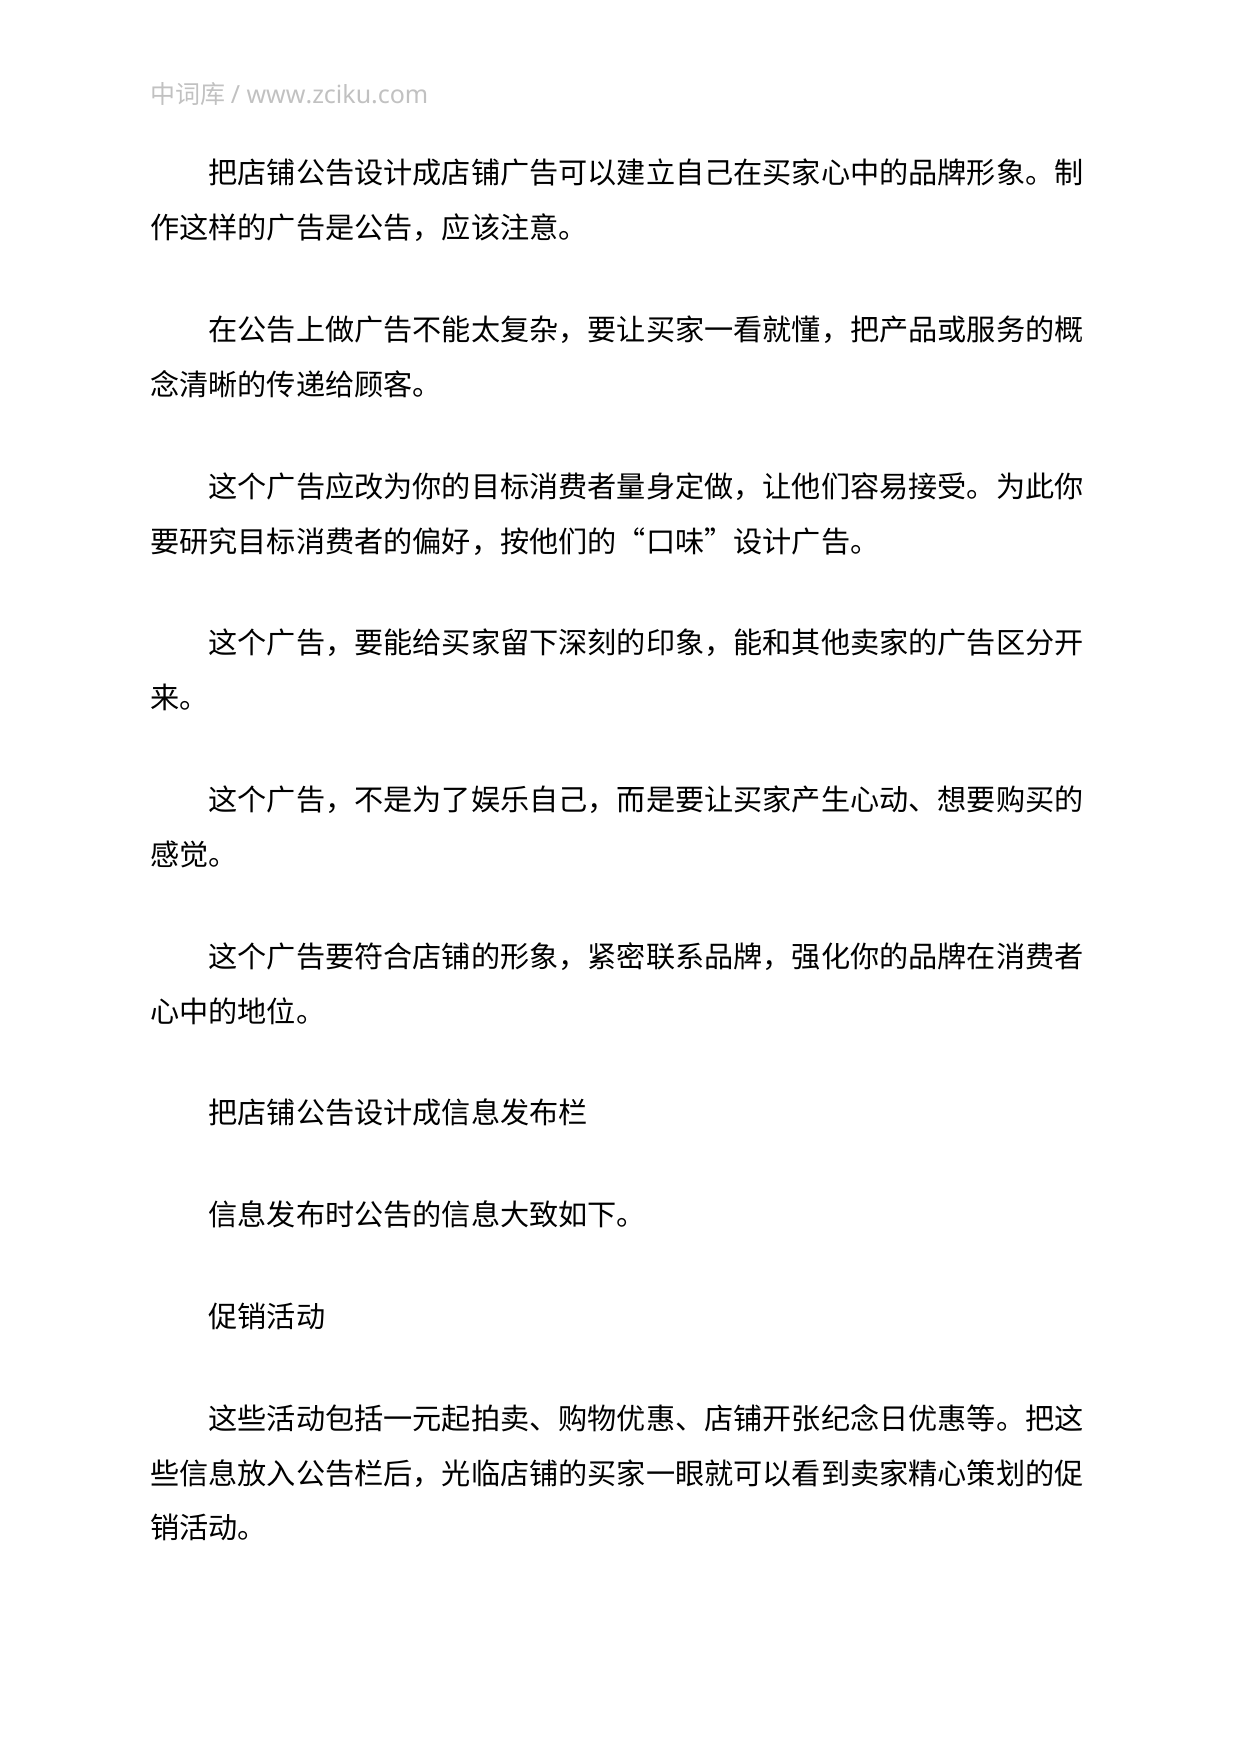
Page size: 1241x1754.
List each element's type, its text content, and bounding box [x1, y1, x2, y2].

text 这个广告要符合店铺的形象，紧密联系品牌，强化你的品牌在消费者心中的地位。 [150, 933, 1090, 1031]
text 这个广告，不是为了娱乐自己，而是要让买家产生心动、想要购买的感觉。 [150, 777, 1090, 874]
text 在公告上做广告不能太复杂，要让买家一看就懂，把产品或服务的概念清晰的传递给顾客。 [150, 307, 1090, 404]
text 把店铺公告设计成信息发布栏 [150, 1090, 1090, 1132]
text 这些活动包括一元起拍卖、购物优惠、店铺开张纪念日优惠等。把这些信息放入公告栏后，光临店铺的买家一眼就可以看到卖家精心策划的促销活动。 [150, 1395, 1090, 1547]
text 这个广告，要能给买家留下深刻的印象，能和其他卖家的广告区分开来。 [150, 620, 1090, 717]
text 这个广告应改为你的目标消费者量身定做，让他们容易接受。为此你要研究目标消费者的偏好，按他们的“口味”设计广告。 [150, 463, 1090, 561]
text 把店铺公告设计成店铺广告可以建立自己在买家心中的品牌形象。制作这样的广告是公告，应该注意。 [150, 150, 1090, 247]
text 促销活动 [150, 1293, 1090, 1336]
text 信息发布时公告的信息大致如下。 [150, 1192, 1090, 1234]
